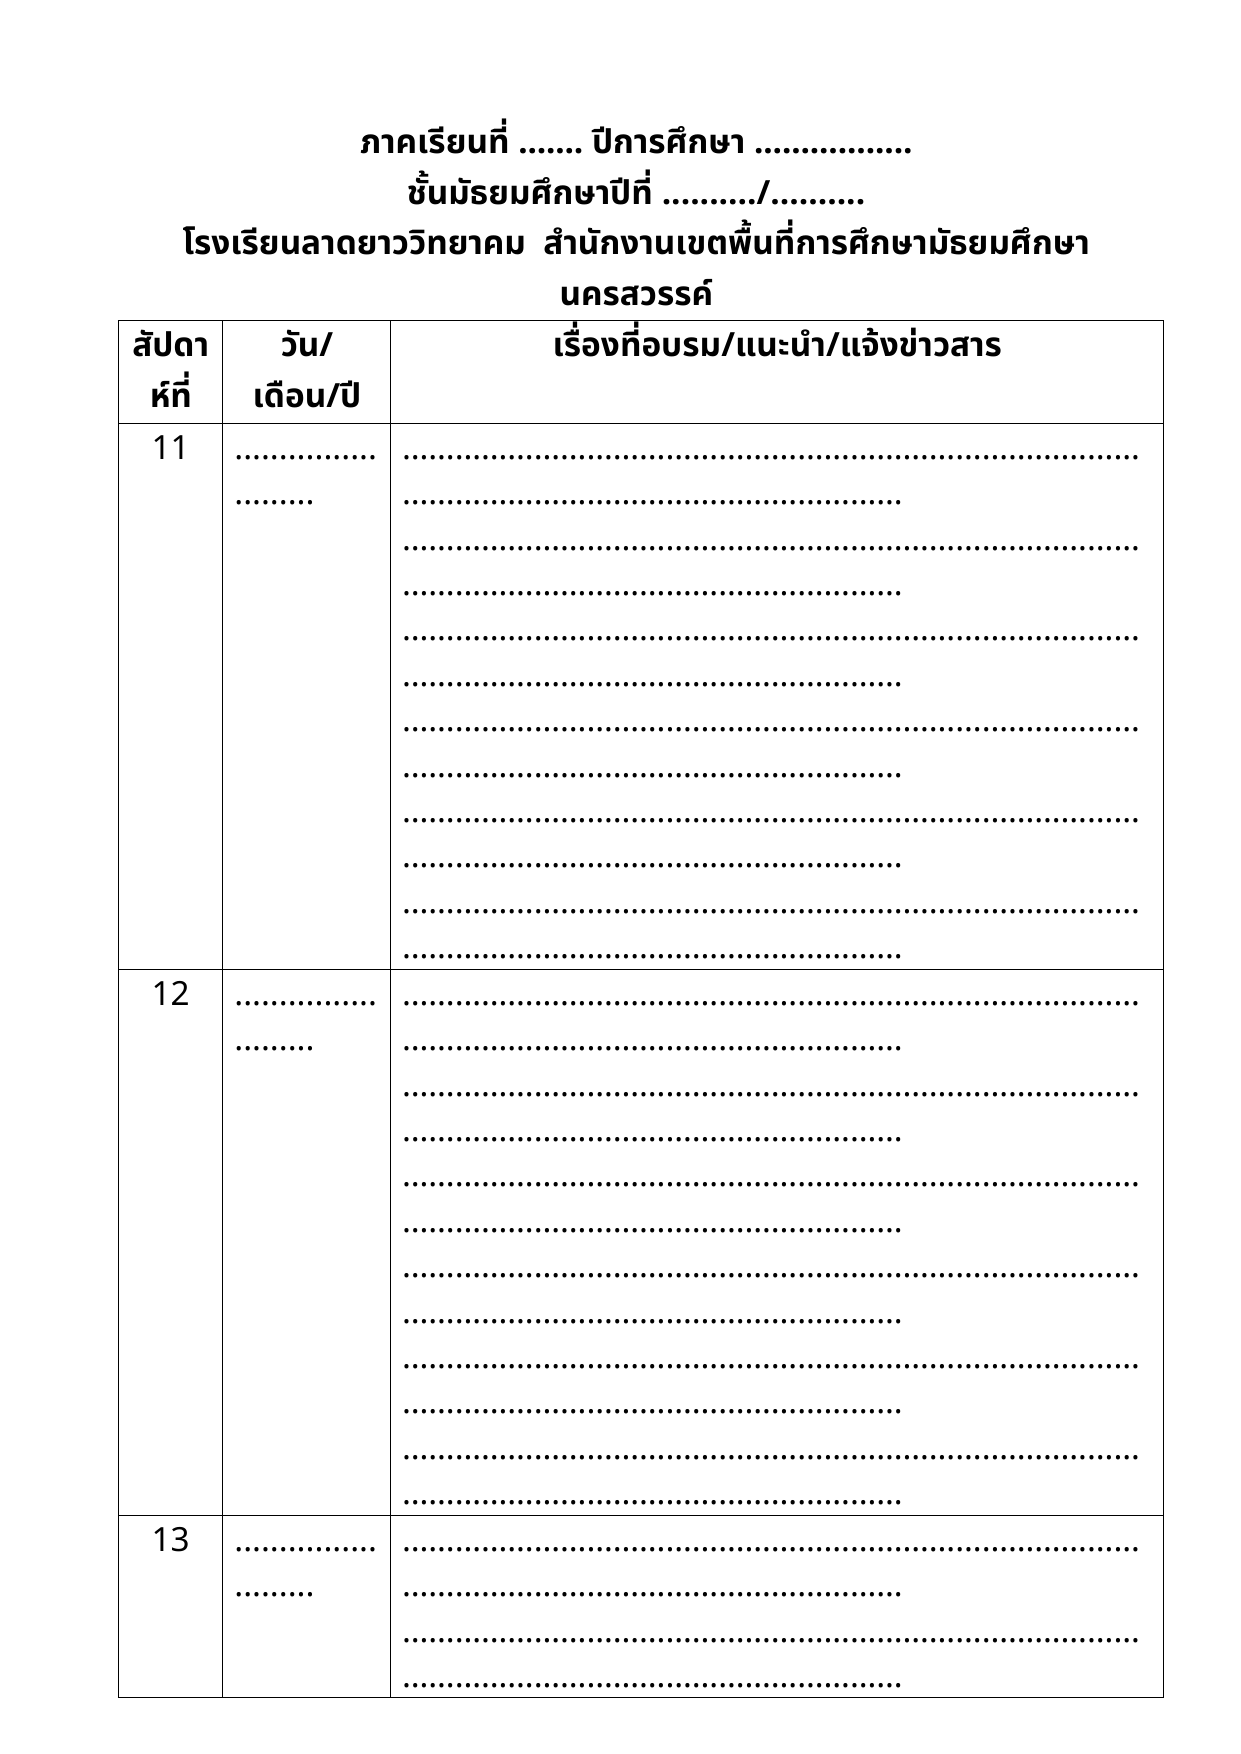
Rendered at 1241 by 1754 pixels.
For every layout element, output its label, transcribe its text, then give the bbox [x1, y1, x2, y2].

table_header วัน/เดือน/ปี [223, 321, 390, 422]
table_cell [391, 1516, 1163, 1697]
table_header สัปดาห์ที่ [119, 321, 222, 422]
table_cell 13 [119, 1516, 222, 1697]
table_header เรื่องที่อบรม/แนะนำ/แจ้งข่าวสาร [391, 321, 1163, 422]
text ชั้นมัธยมศึกษาปีที่ ........../.......... [150, 169, 1122, 219]
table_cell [223, 1516, 390, 1697]
table_cell ......................... [223, 424, 390, 968]
table_cell 12 [119, 970, 222, 1514]
table_cell ......................... [223, 970, 390, 1514]
text ภาคเรียนที่ ……. ปีการศึกษา …………….. [150, 118, 1122, 169]
table_cell 11 [119, 424, 222, 968]
text โรงเรียนลาดยาววิทยาคม สำนักงานเขตพื้นที่การศึกษามัธยมศึกษานครสวรรค์ [150, 219, 1122, 320]
